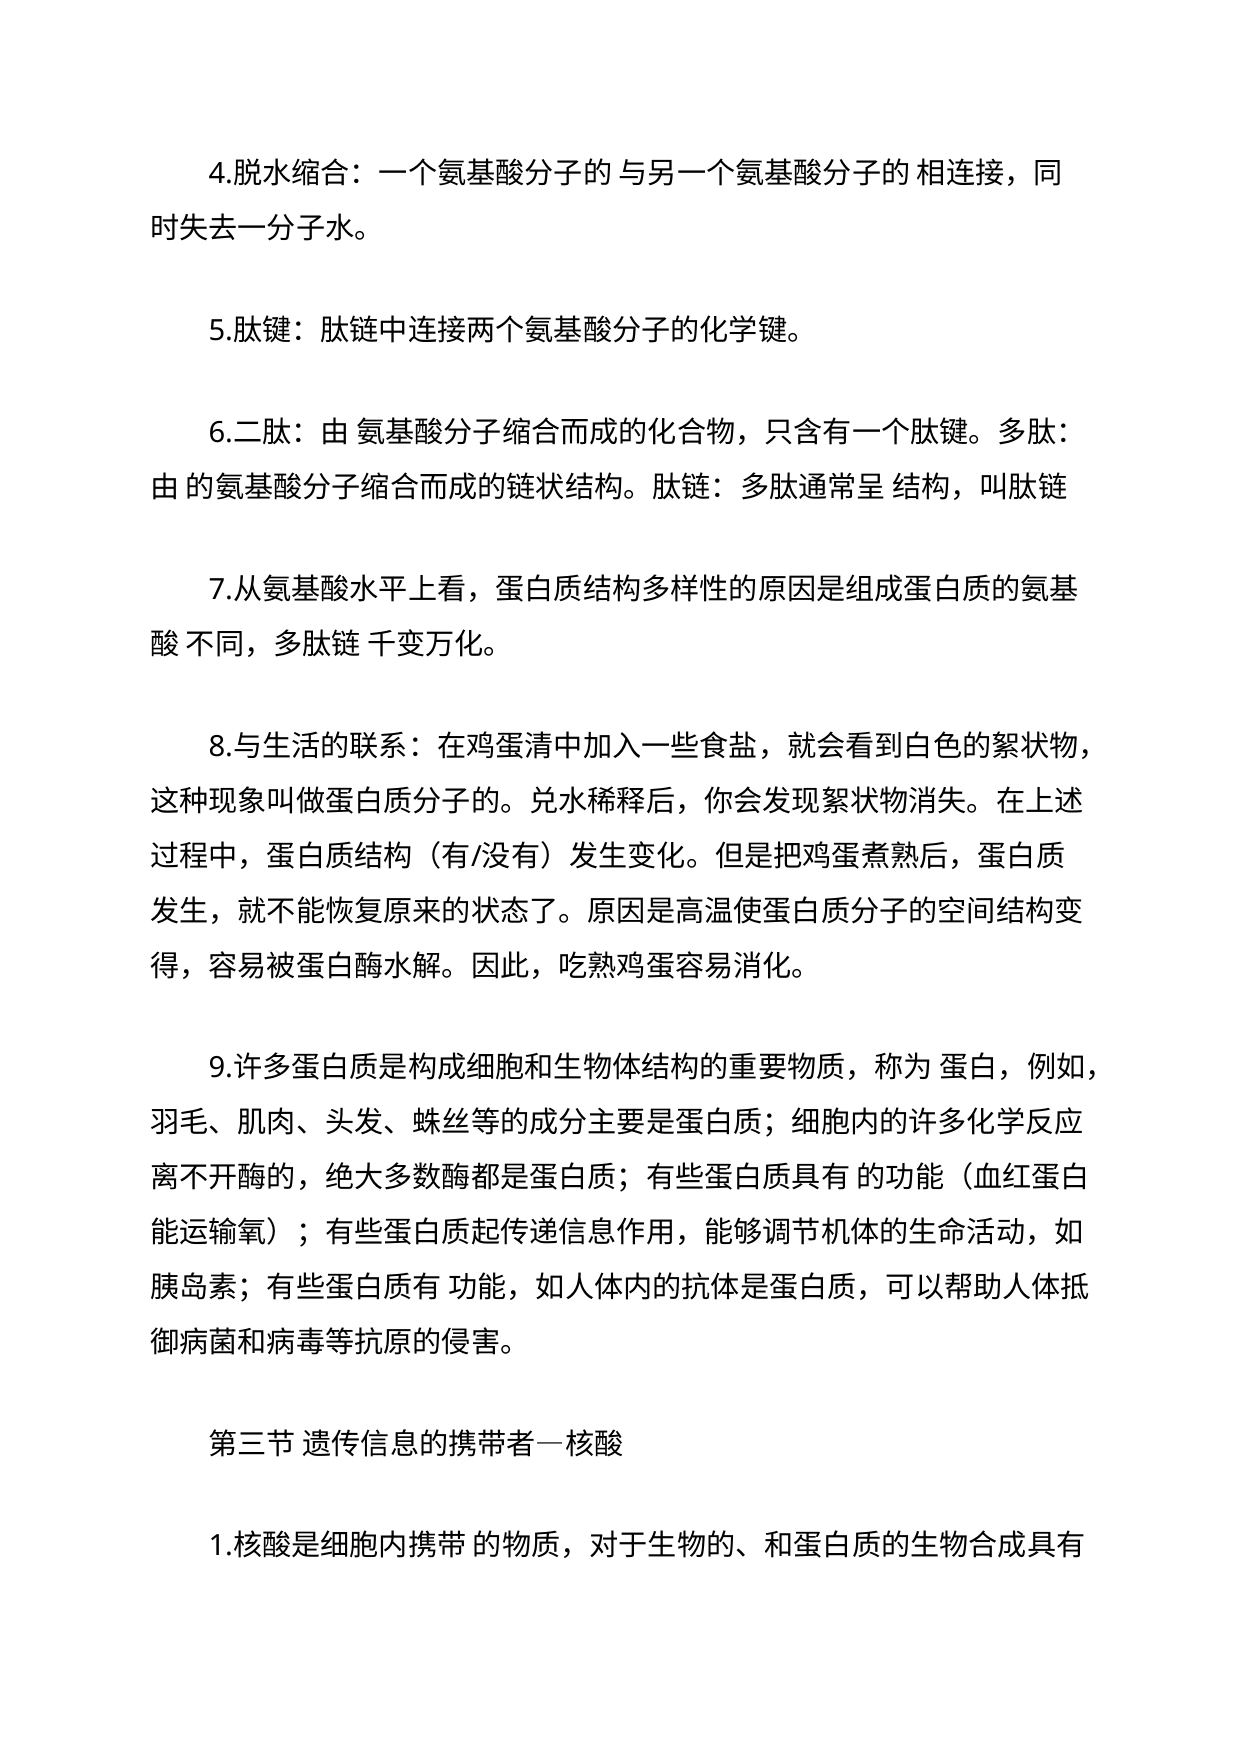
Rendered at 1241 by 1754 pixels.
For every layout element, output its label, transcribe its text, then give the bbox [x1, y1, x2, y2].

text 5.肽键：肽链中连接两个氨基酸分子的化学键。 [150, 307, 1090, 349]
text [150, 1522, 1090, 1564]
text 7.从氨基酸水平上看，蛋白质结构多样性的原因是组成蛋白质的氨基酸 不同，多肽链 千变万化。 [150, 566, 1090, 663]
text 6.二肽：由 氨基酸分子缩合而成的化合物，只含有一个肽键。多肽：由 的氨基酸分子缩合而成的链状结构。肽链：多肽通常呈 结构，叫肽链 [150, 409, 1090, 506]
text 第三节 遗传信息的携带者—核酸 [150, 1420, 1090, 1462]
text 4.脱水缩合：一个氨基酸分子的 与另一个氨基酸分子的 相连接，同时失去一分子水。 [150, 150, 1090, 247]
text 9.许多蛋白质是构成细胞和生物体结构的重要物质，称为 蛋白，例如，羽毛、肌肉、头发、蛛丝等的成分主要是蛋白质；细胞内的许多化学反应离不开酶的，绝大多数酶都是蛋白质；有些蛋白质具有 的功能（血红蛋白能运输氧）；有些蛋白质起传递信息作用，能够调节机体的生命活动，如胰岛素；有些蛋白质有 功能，如人体内的抗体是蛋白质，可以帮助人体抵御病菌和病毒等抗原的侵害。 [150, 1044, 1090, 1361]
text 8.与生活的联系：在鸡蛋清中加入一些食盐，就会看到白色的絮状物，这种现象叫做蛋白质分子的。兑水稀释后，你会发现絮状物消失。在上述过程中，蛋白质结构（有/没有）发生变化。但是把鸡蛋煮熟后，蛋白质发生，就不能恢复原来的状态了。原因是高温使蛋白质分子的空间结构变得，容易被蛋白酶水解。因此，吃熟鸡蛋容易消化。 [150, 722, 1090, 984]
